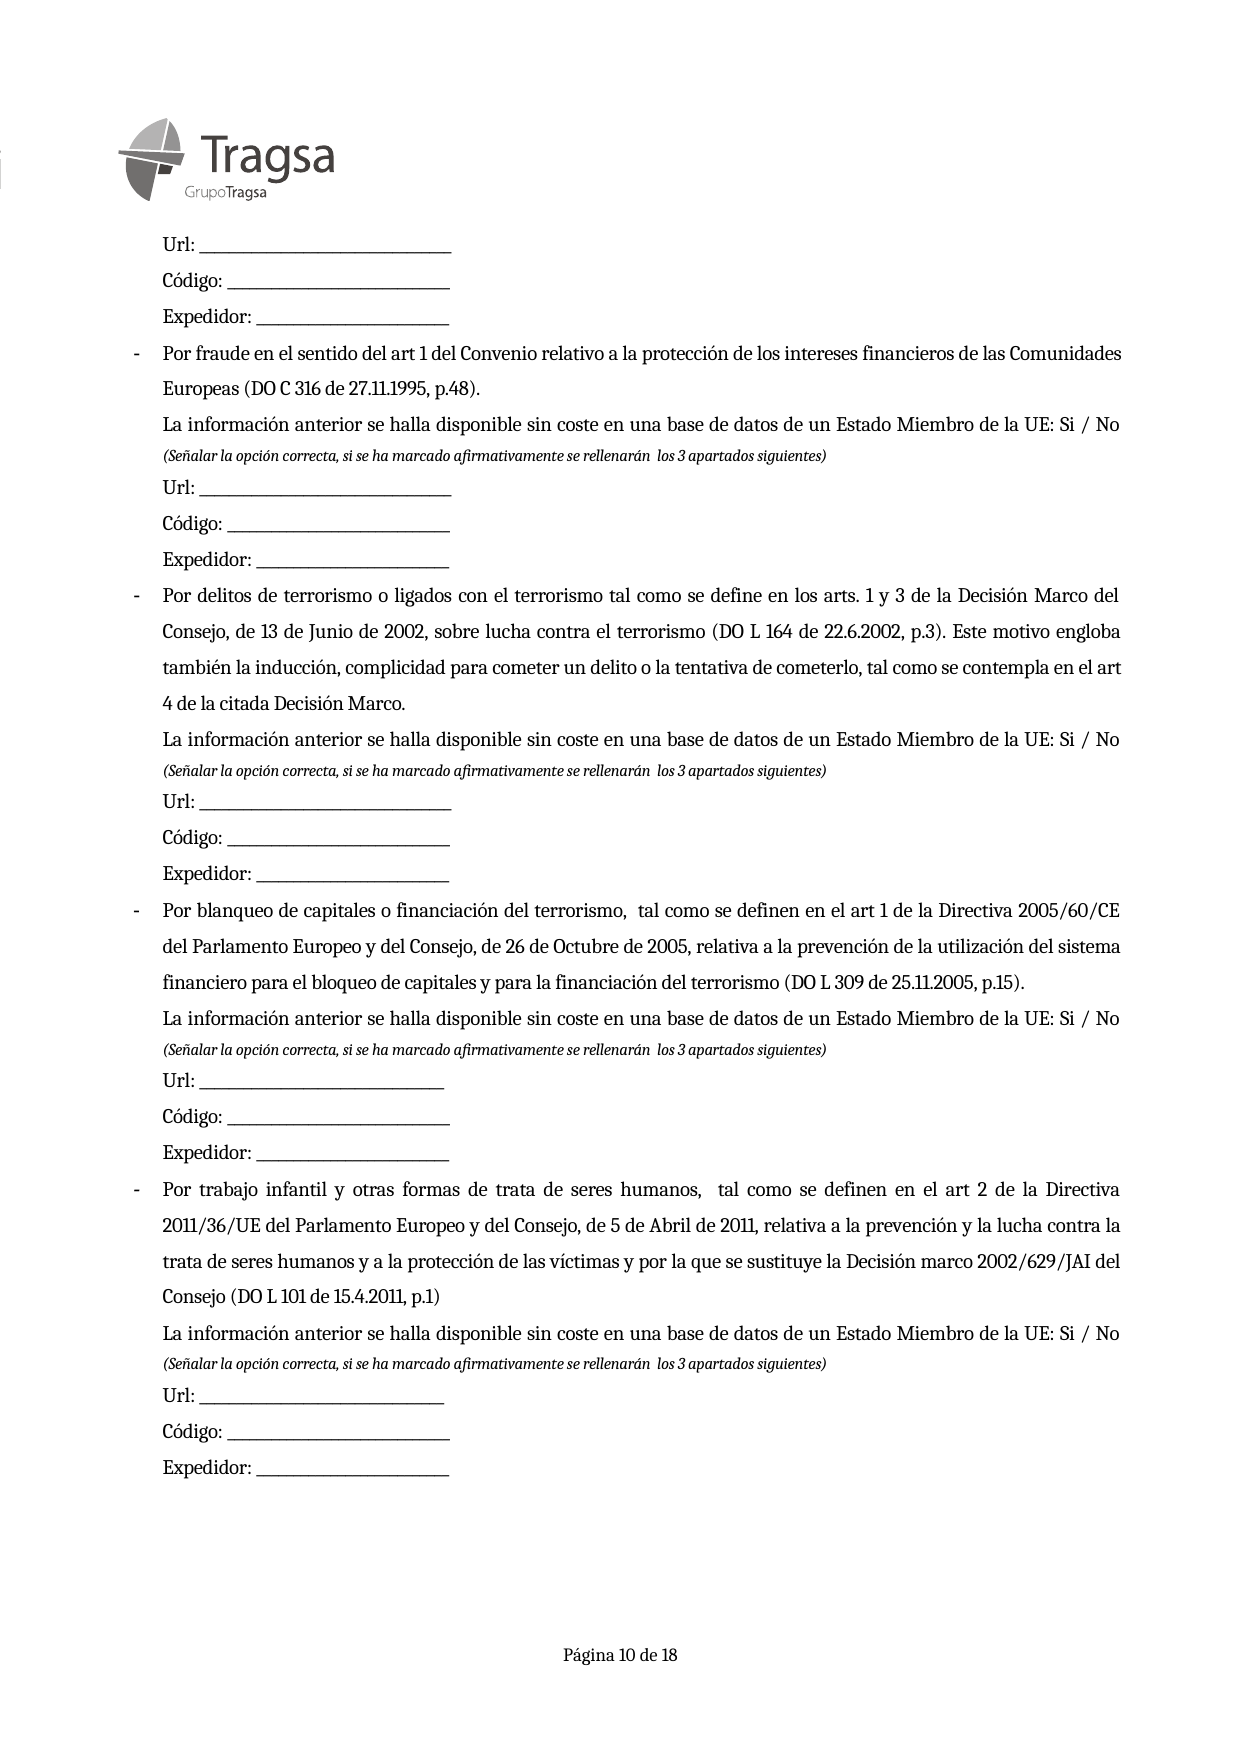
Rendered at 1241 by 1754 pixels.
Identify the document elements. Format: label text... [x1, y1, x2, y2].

text Código: ______________________________ [162, 268, 1122, 292]
text Expedidor: __________________________ [162, 304, 1122, 328]
text Código: ______________________________ [162, 1419, 1122, 1443]
text Url: __________________________________ [162, 232, 1122, 256]
text Url: __________________________________ [133, 475, 1122, 499]
text Url: __________________________________ [162, 790, 1122, 814]
list Por blanqueo de capitales o financiación del terrorismo, tal como se definen en el art 1 de la Directiva 2005/60/CE del Parlamento Europeo y del Consejo, de 26 de Octubre de 2005, relativa a la prevención de la utilización del sistema financiero para el bloqueo de capitales y para la financiación del terrorismo (DO L 309 de 25.11.2005, p.15). [133, 898, 1122, 994]
list Por fraude en el sentido del art 1 del Convenio relativo a la protección de los intereses financieros de las Comunidades Europeas (DO C 316 de 27.11.1995, p.48). [133, 340, 1122, 401]
text Url: _________________________________ [162, 1069, 1122, 1093]
text Expedidor: __________________________ [133, 547, 1122, 571]
text Url: _________________________________ [162, 1383, 1122, 1407]
text Expedidor: __________________________ [162, 1141, 1122, 1164]
list Por delitos de terrorismo o ligados con el terrorismo tal como se define en los arts. 1 y 3 de la Decisión Marco del Consejo, de 13 de Junio de 2002, sobre lucha contra el terrorismo (DO L 164 de 22.6.2002, p.3). Este motivo engloba también la inducción, complicidad para cometer un delito o la tentativa de cometerlo, tal como se contempla en el art 4 de la citada Decisión Marco. [133, 583, 1122, 716]
text Código: ______________________________ [133, 511, 1122, 535]
text Código: ______________________________ [162, 826, 1122, 850]
text Expedidor: __________________________ [162, 1455, 1122, 1479]
text Código: ______________________________ [162, 1105, 1122, 1129]
text Expedidor: __________________________ [162, 862, 1122, 886]
list Por trabajo infantil y otras formas de trata de seres humanos, tal como se definen en el art 2 de la Directiva 2011/36/UE del Parlamento Europeo y del Consejo, de 5 de Abril de 2011, relativa a la prevención y la lucha contra la trata de seres humanos y a la protección de las víctimas y por la que se sustituye la Decisión marco 2002/629/JAI del Consejo (DO L 101 de 15.4.2011, p.1) [133, 1177, 1122, 1309]
